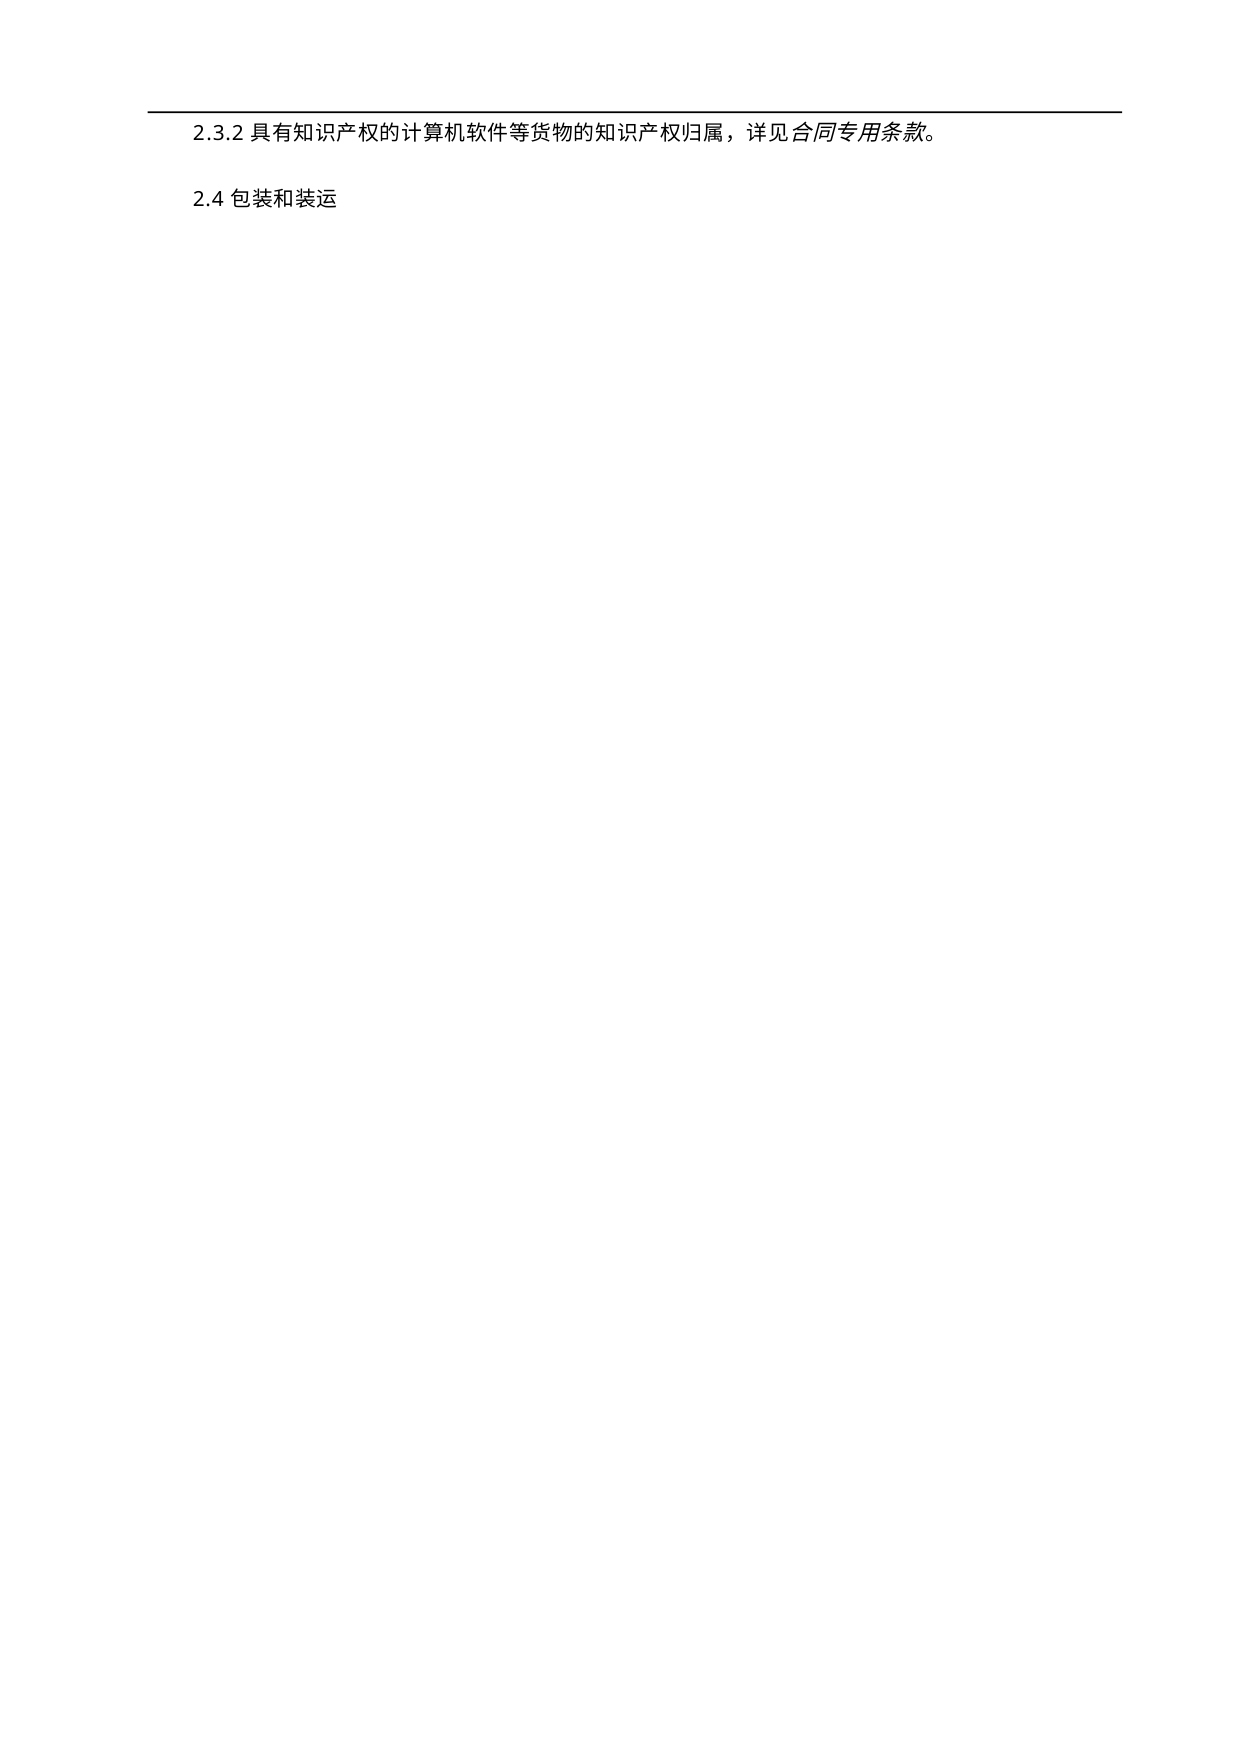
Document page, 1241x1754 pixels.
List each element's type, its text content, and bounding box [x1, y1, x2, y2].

text 2.3.2 具有知识产权的计算机软件等货物的知识产权归属，详见合同专用条款。 [193, 117, 1129, 146]
text 2.4 包装和装运 [193, 183, 1129, 212]
